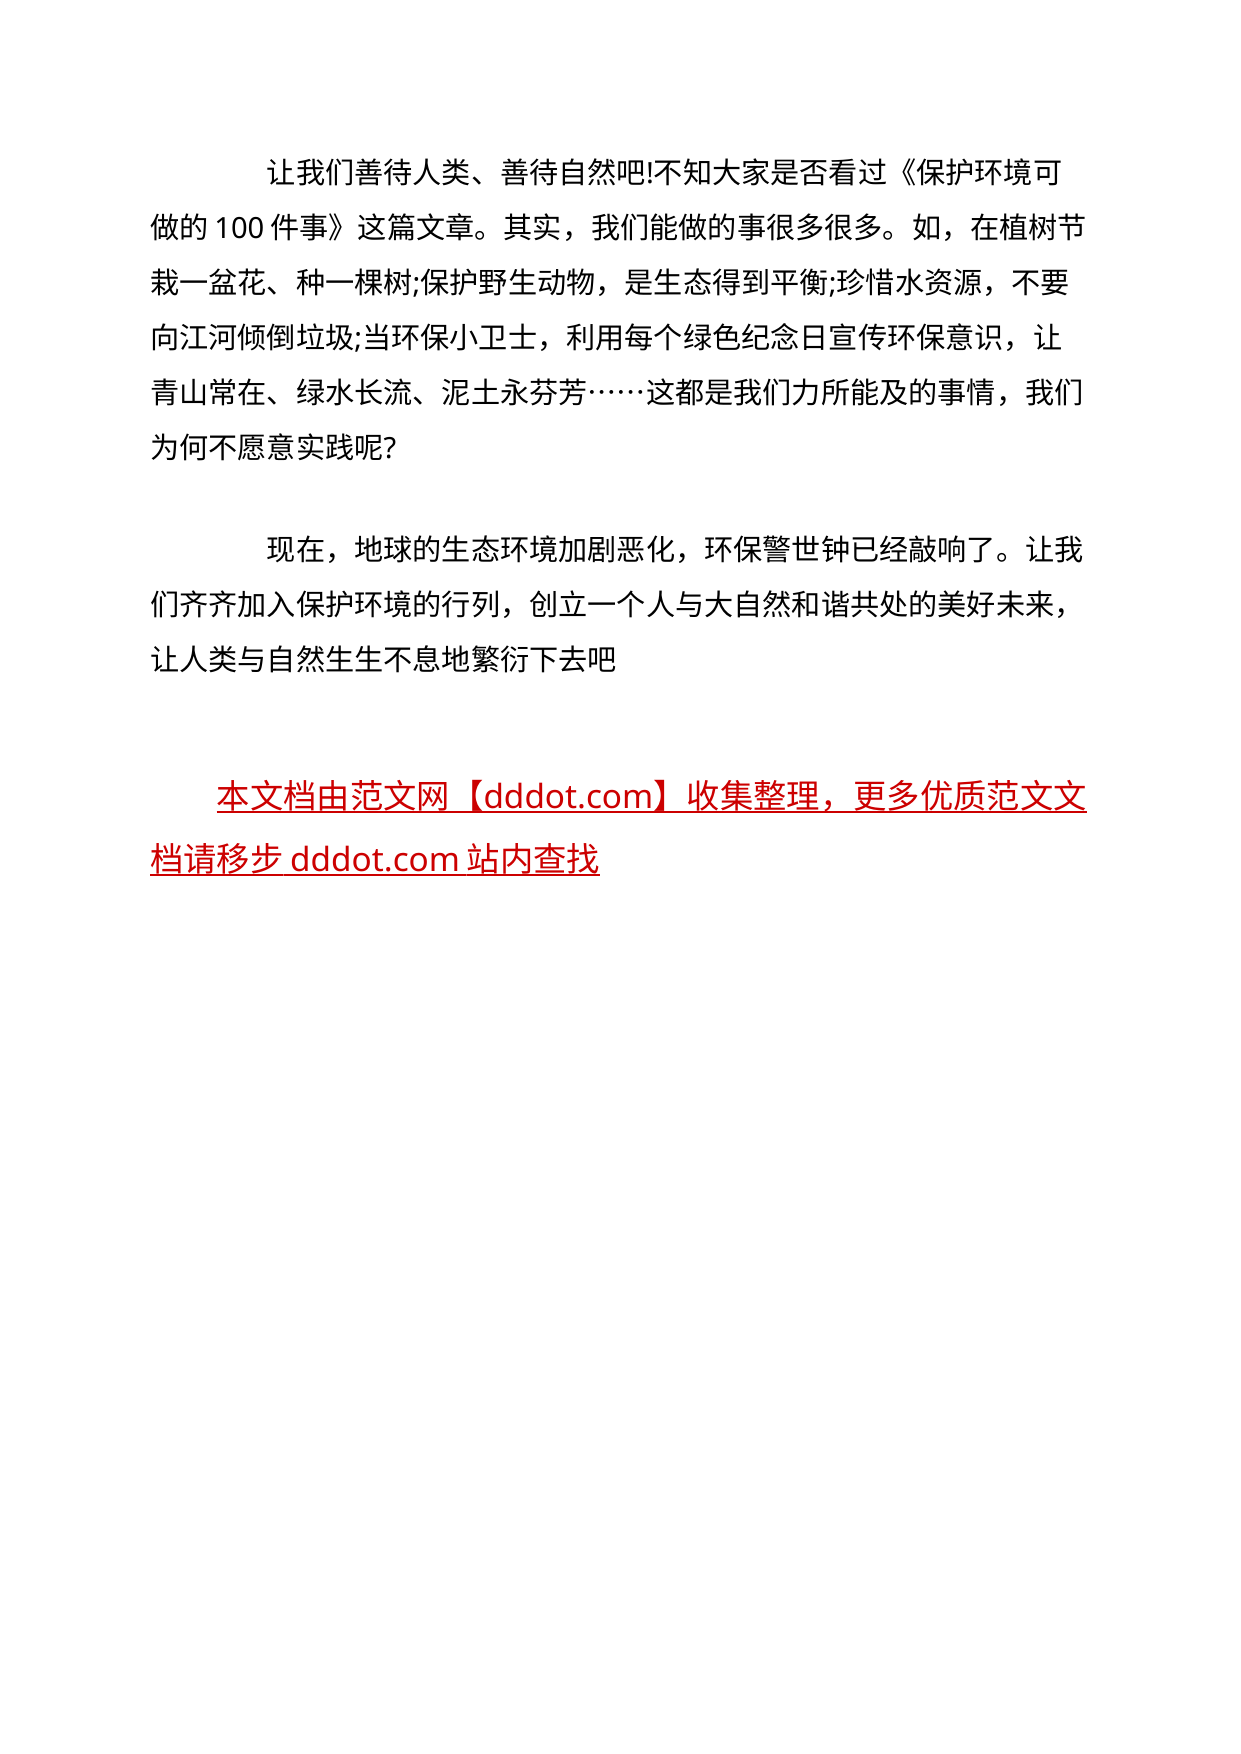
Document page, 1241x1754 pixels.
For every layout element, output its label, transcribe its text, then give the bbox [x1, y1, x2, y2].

text 让我们善待人类、善待自然吧!不知大家是否看过《保护环境可做的100件事》这篇文章。其实，我们能做的事很多很多。如，在植树节栽一盆花、种一棵树;保护野生动物，是生态得到平衡;珍惜水资源，不要向江河倾倒垃圾;当环保小卫士，利用每个绿色纪念日宣传环保意识，让青山常在、绿水长流、泥土永芬芳……这都是我们力所能及的事情，我们为何不愿意实践呢? [150, 150, 1090, 467]
text 本文档由范文网【dddot.com】收集整理，更多优质范文文档请移步dddot.com站内查找 [150, 770, 1090, 881]
text 现在，地球的生态环境加剧恶化，环保警世钟已经敲响了。让我们齐齐加入保护环境的行列，创立一个人与大自然和谐共处的美好未来，让人类与自然生生不息地繁衍下去吧 [150, 527, 1090, 679]
